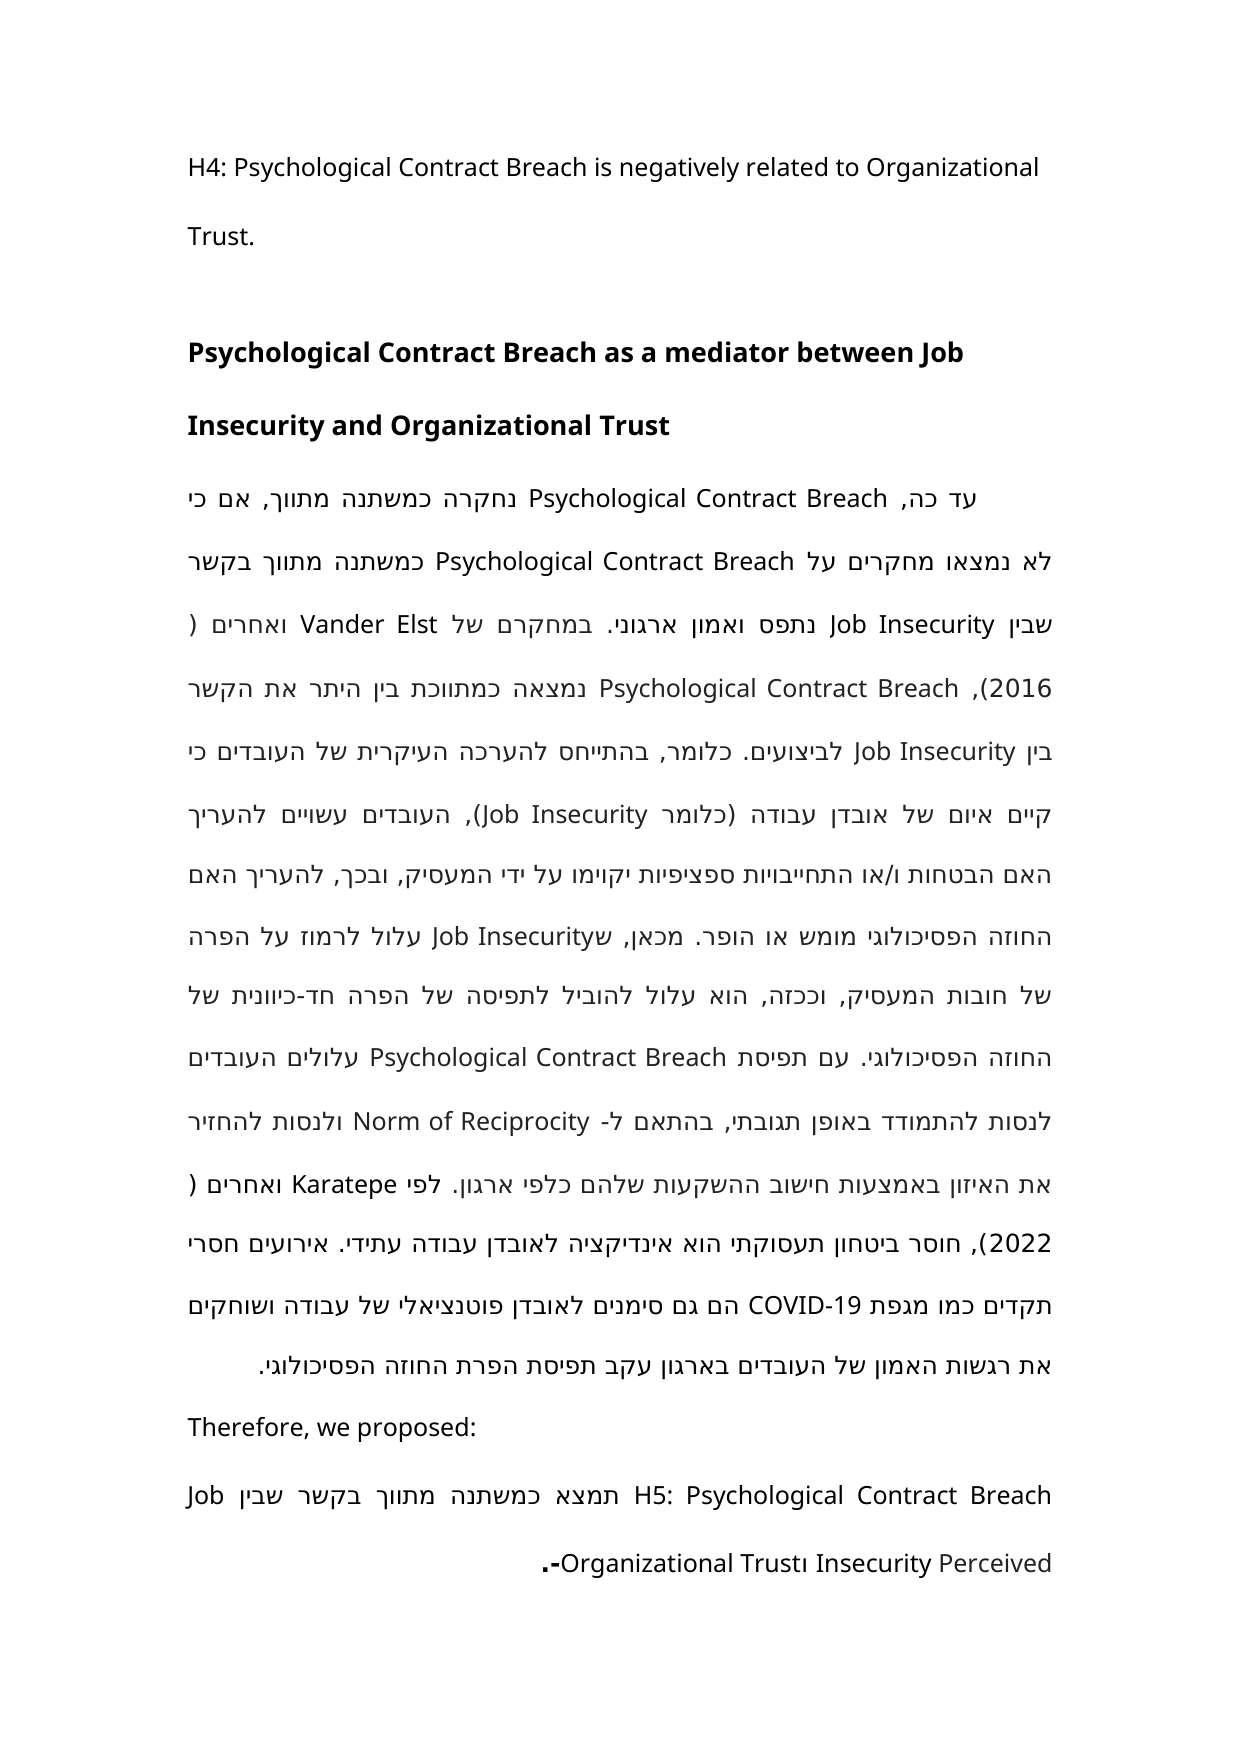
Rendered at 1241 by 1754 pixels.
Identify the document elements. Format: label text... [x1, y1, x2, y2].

text עד כה, Psychological Contract Breach נחקרה כמשתנה מתווך, אם כי לא נמצאו מחקרים על Psychological Contract Breach כמשתנה מתווך בקשר שבין Job Insecurity נתפס ואמון ארגוני. במחקרם של Vander Elst ואחרים (2016), Psychological Contract Breach נמצאה כמתווכת בין היתר את הקשר בין Job Insecurity לביצועים. כלומר, בהתייחס להערכה העיקרית של העובדים כי קיים איום של אובדן עבודה (כלומר Job Insecurity), העובדים עשויים להעריך האם הבטחות ו/או התחייבויות ספציפיות יקוימו על ידי המעסיק, ובכך, להעריך האם החוזה הפסיכולוגי מומש או הופר. מכאן, שJob Insecurity עלול לרמוז על הפרה של חובות המעסיק, וככזה, הוא עלול להוביל לתפיסה של הפרה חד-כיוונית של החוזה הפסיכולוגי. עם תפיסת Psychological Contract Breach עלולים העובדים לנסות להתמודד באופן תגובתי, בהתאם ל- Norm of Reciprocity ולנסות להחזיר את האיזון באמצעות חישוב ההשקעות שלהם כלפי ארגון. לפי Karatepe ואחרים (2022), חוסר ביטחון תעסוקתי הוא אינדיקציה לאובדן עבודה עתידי. אירועים חסרי תקדים כמו מגפת COVID-19 הם גם סימנים לאובדן פוטנציאלי של עבודה ושוחקים את רגשות האמון של העובדים בארגון עקב תפיסת הפרת החוזה הפסיכולוגי. [187, 481, 1053, 1380]
text H4: Psychological Contract Breach is negatively related to Organizational Trust. [187, 150, 1053, 252]
subtitle Psychological Contract Breach as a mediator between Job Insecurity and Organizational Trust [187, 333, 1053, 444]
text Therefore, we proposed: [187, 1409, 1053, 1443]
text H5: Psychological Contract Breach תמצא כמשתנה מתווך בקשר שבין Job Insecurity Perceived וOrganizational Trust-. [187, 1509, 1053, 1580]
